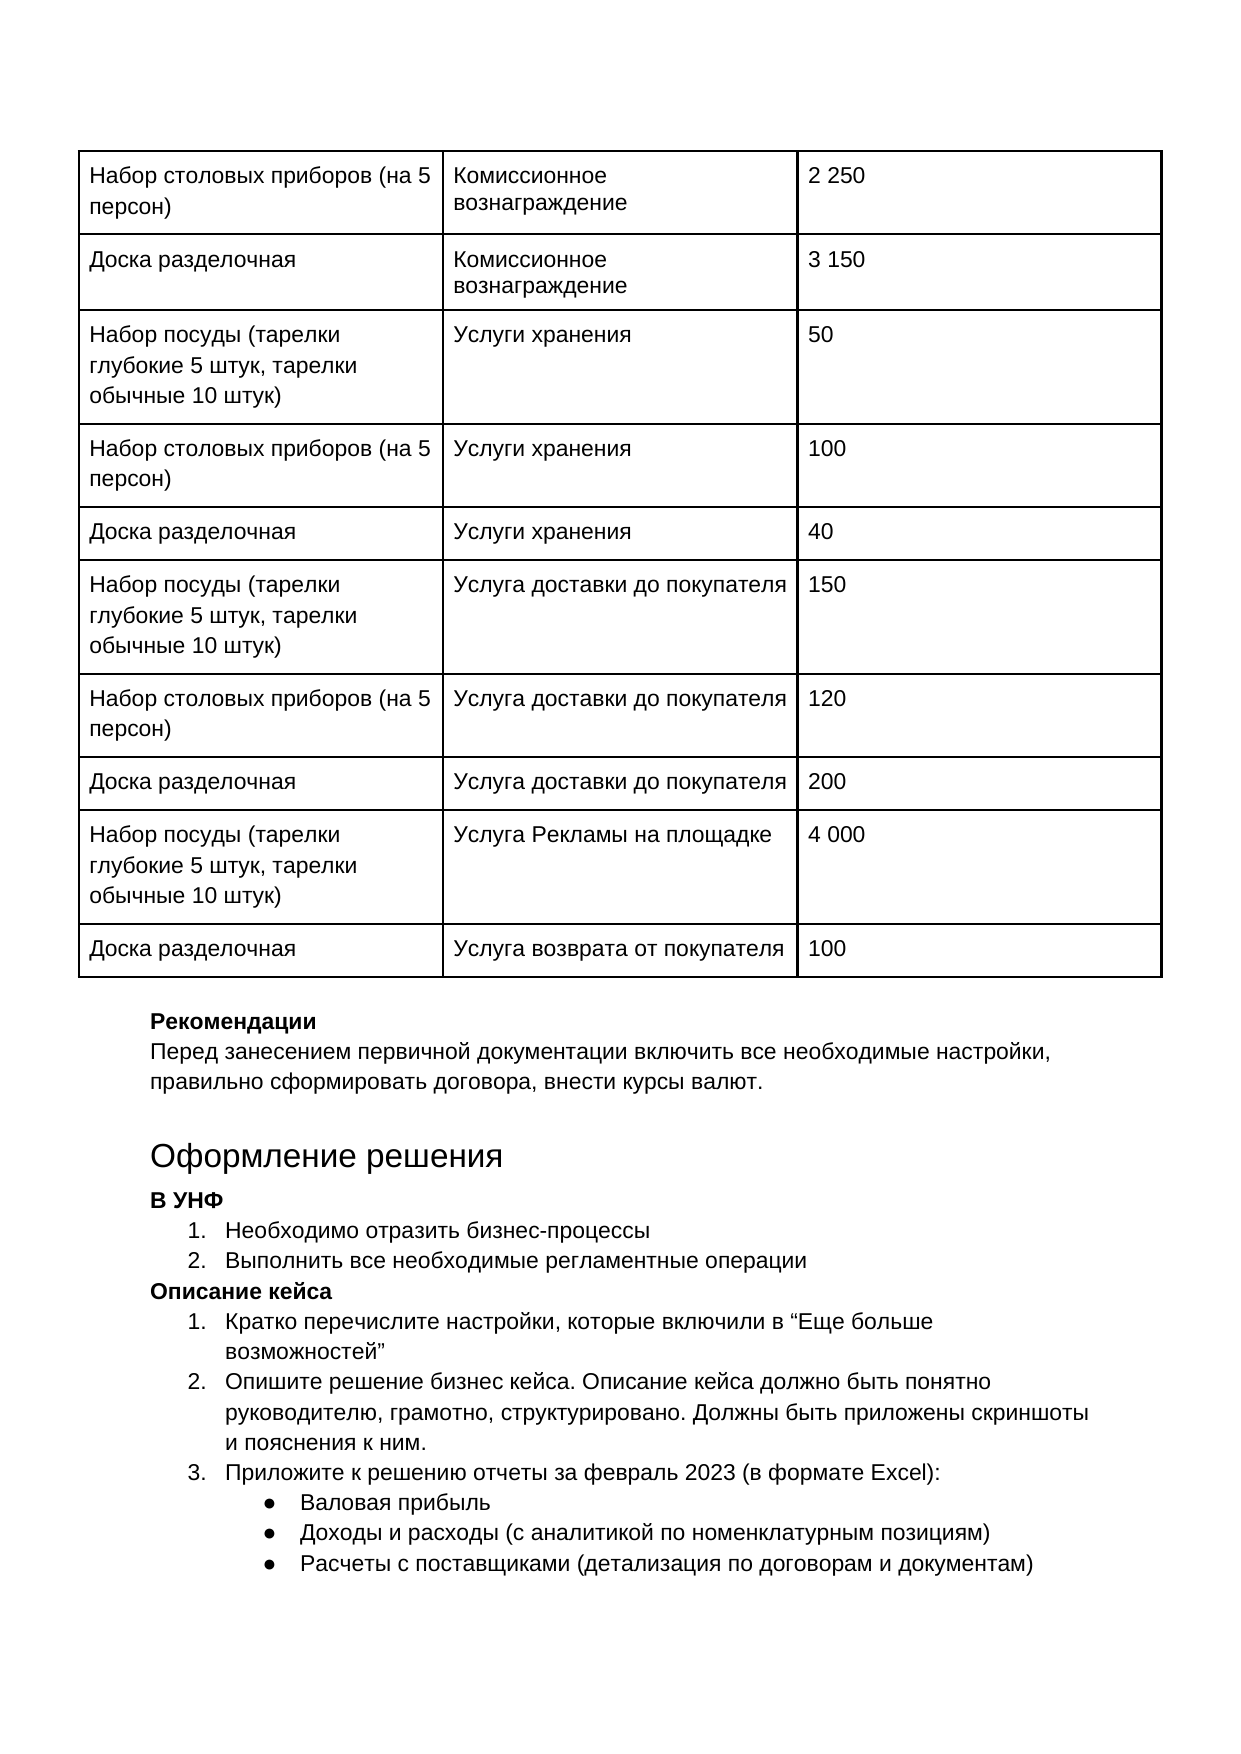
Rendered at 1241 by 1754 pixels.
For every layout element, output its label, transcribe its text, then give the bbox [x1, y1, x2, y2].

table_cell Набор посуды (тарелки глубокие 5 штук, тарелки обычные 10 штук) [80, 561, 442, 672]
table_cell 40 [799, 508, 1160, 559]
table_cell Услуги хранения [444, 311, 796, 422]
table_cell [80, 311, 442, 422]
table_cell Набор столовых приборов (на 5 персон) [80, 425, 442, 506]
list Опишите решение бизнес кейса. Описание кейса должно быть понятно руководителю, грамотно, структурировано. Должны быть приложены скриншоты и пояснения к ним. [187, 1368, 1090, 1455]
table_cell 150 [799, 561, 1160, 672]
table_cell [444, 152, 796, 233]
list Валовая прибыль [262, 1489, 1090, 1515]
table_cell Услуга Рекламы на площадке [444, 811, 796, 922]
table_cell Доска разделочная [80, 508, 442, 559]
table_cell 100 [799, 425, 1160, 506]
table_cell Услуга возврата от покупателя [444, 925, 796, 976]
table_cell 100 [799, 925, 1160, 976]
table_cell Доска разделочная [80, 758, 442, 809]
table_cell 2 250 [799, 152, 1160, 233]
table_cell Набор столовых приборов (на 5 персон) [80, 675, 442, 756]
text Рекомендации [150, 1008, 1090, 1034]
table_cell 200 [799, 758, 1160, 809]
list Выполнить все необходимые регламентные операции [187, 1247, 1090, 1274]
text Описание кейса [150, 1278, 1090, 1304]
table_cell Услуга доставки до покупателя [444, 561, 796, 672]
table_cell 4 000 [799, 811, 1160, 922]
list Необходимо отразить бизнес-процессы [187, 1217, 1090, 1243]
subtitle Оформление решения [150, 1136, 1090, 1174]
table_cell Доска разделочная [80, 235, 442, 309]
table_cell Услуга доставки до покупателя [444, 675, 796, 756]
table_cell Доска разделочная [80, 925, 442, 976]
table_cell Услуги хранения [444, 508, 796, 559]
text Перед занесением первичной документации включить все необходимые настройки, правильно сформировать договора, внести курсы валют. [150, 1038, 1090, 1095]
table_cell 50 [799, 311, 1160, 422]
table_cell Услуги хранения [444, 425, 796, 506]
list Доходы и расходы (с аналитикой по номенклатурным позициям) [262, 1519, 1090, 1546]
list Приложите к решению отчеты за февраль 2023 (в формате Excel): [187, 1459, 1090, 1485]
list Кратко перечислите настройки, которые включили в “Еще больше возможностей” [187, 1308, 1090, 1364]
table_cell 120 [799, 675, 1160, 756]
table_cell Набор столовых приборов (на 5 персон) [80, 152, 442, 233]
table_cell Услуга доставки до покупателя [444, 758, 796, 809]
table_cell Комиссионное вознаграждение [444, 235, 796, 309]
text В УНФ [150, 1187, 1090, 1213]
list Расчеты с поставщиками (детализация по договорам и документам) [262, 1549, 1090, 1576]
table_cell 3 150 [799, 235, 1160, 309]
table_cell Набор посуды (тарелки глубокие 5 штук, тарелки обычные 10 штук) [80, 811, 442, 922]
